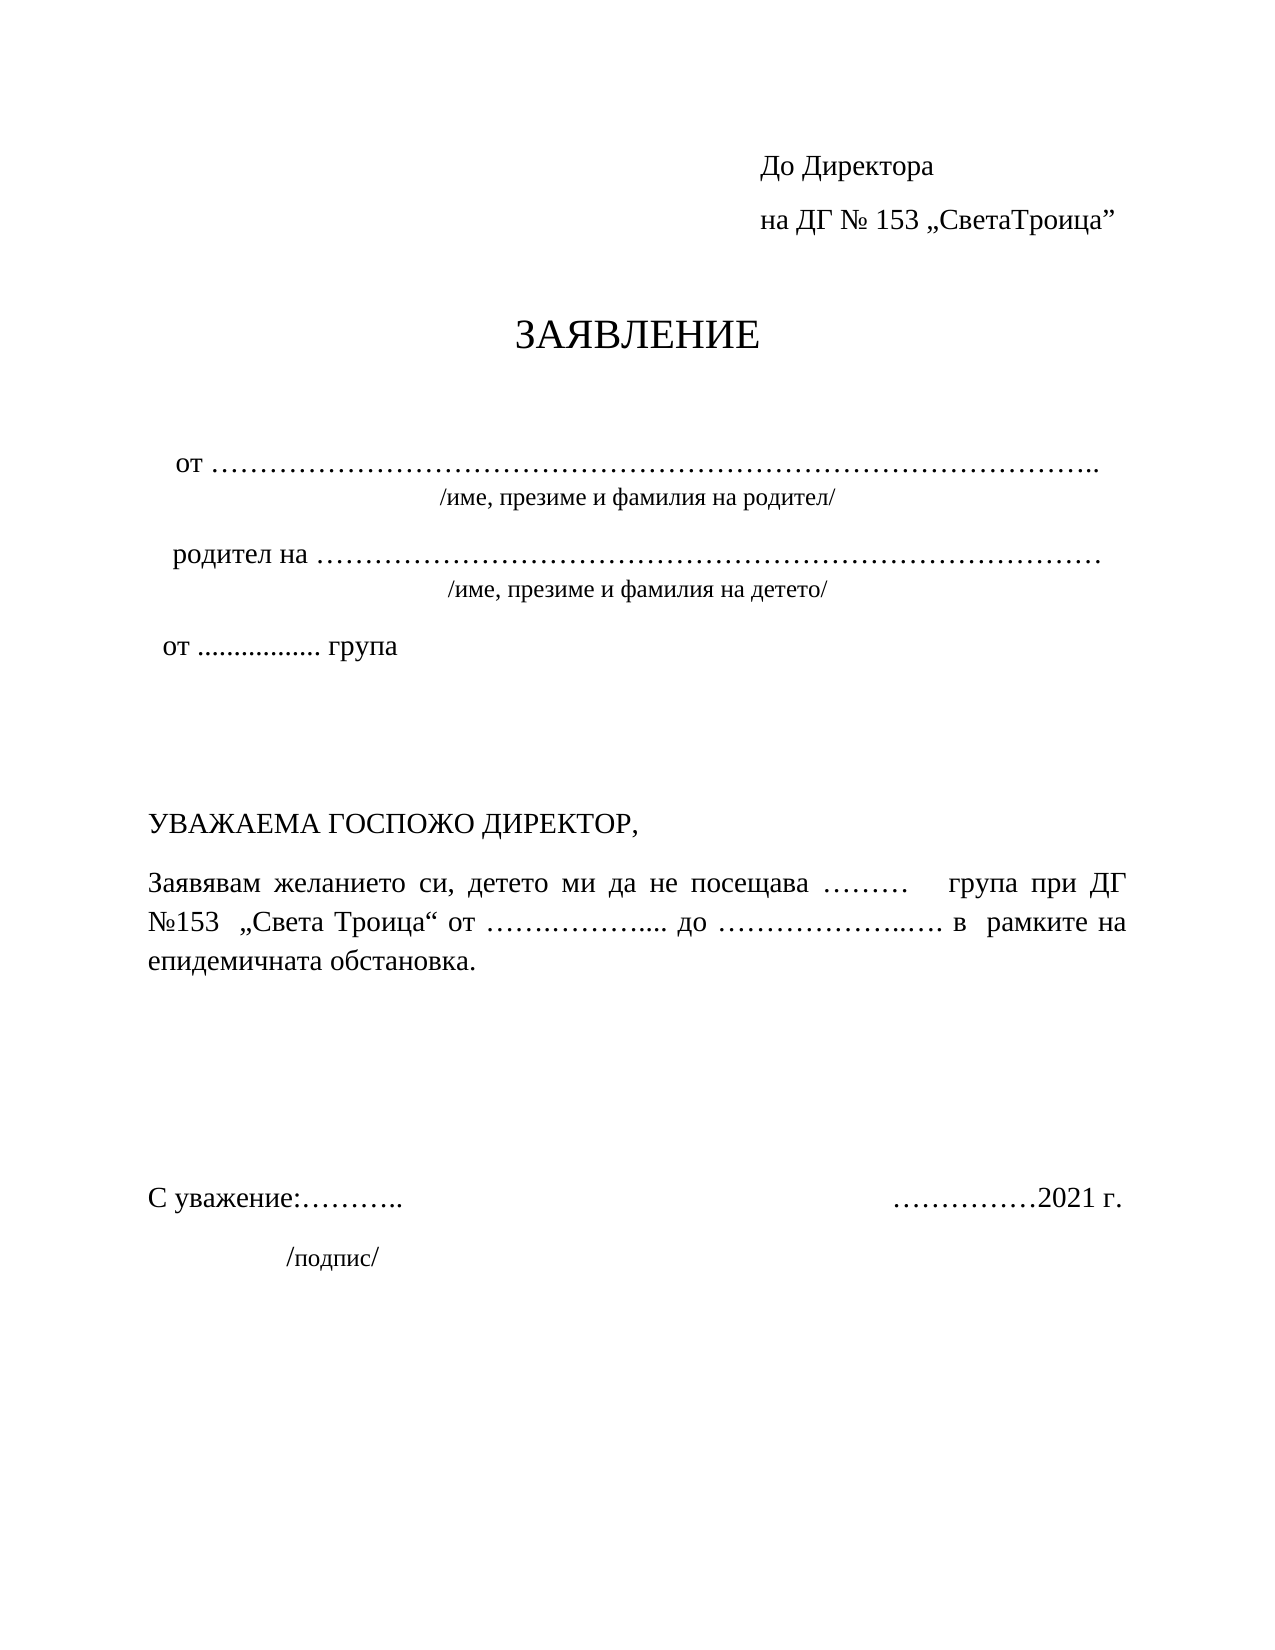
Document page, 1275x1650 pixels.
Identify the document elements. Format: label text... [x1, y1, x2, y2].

text ЗАЯВЛЕНИЕ [148, 309, 1127, 357]
text родител на ……………………………………………………………………… /име, презиме и фамилия на детето/ [148, 536, 1127, 603]
text Заявявам желанието си, детето ми да не посещава ……… група при ДГ №153 „Света Троица“ от …….……….... до ………………..…. в рамките на епидемичната обстановка. [148, 866, 1127, 976]
text УВАЖАЕМА ГОСПОЖО ДИРЕКТОР, [148, 806, 1127, 840]
text /подпис/ [148, 1239, 1127, 1273]
text от ……………………………………………………………………………….. /име, презиме и фамилия на родител/ [148, 445, 1127, 511]
text С уважение:……….. ……………2021 г. [148, 1180, 1127, 1214]
text от ................. група [148, 628, 1127, 662]
text До Директора [148, 148, 1127, 181]
text на ДГ № 153 „СветаТроица” [148, 202, 1127, 236]
